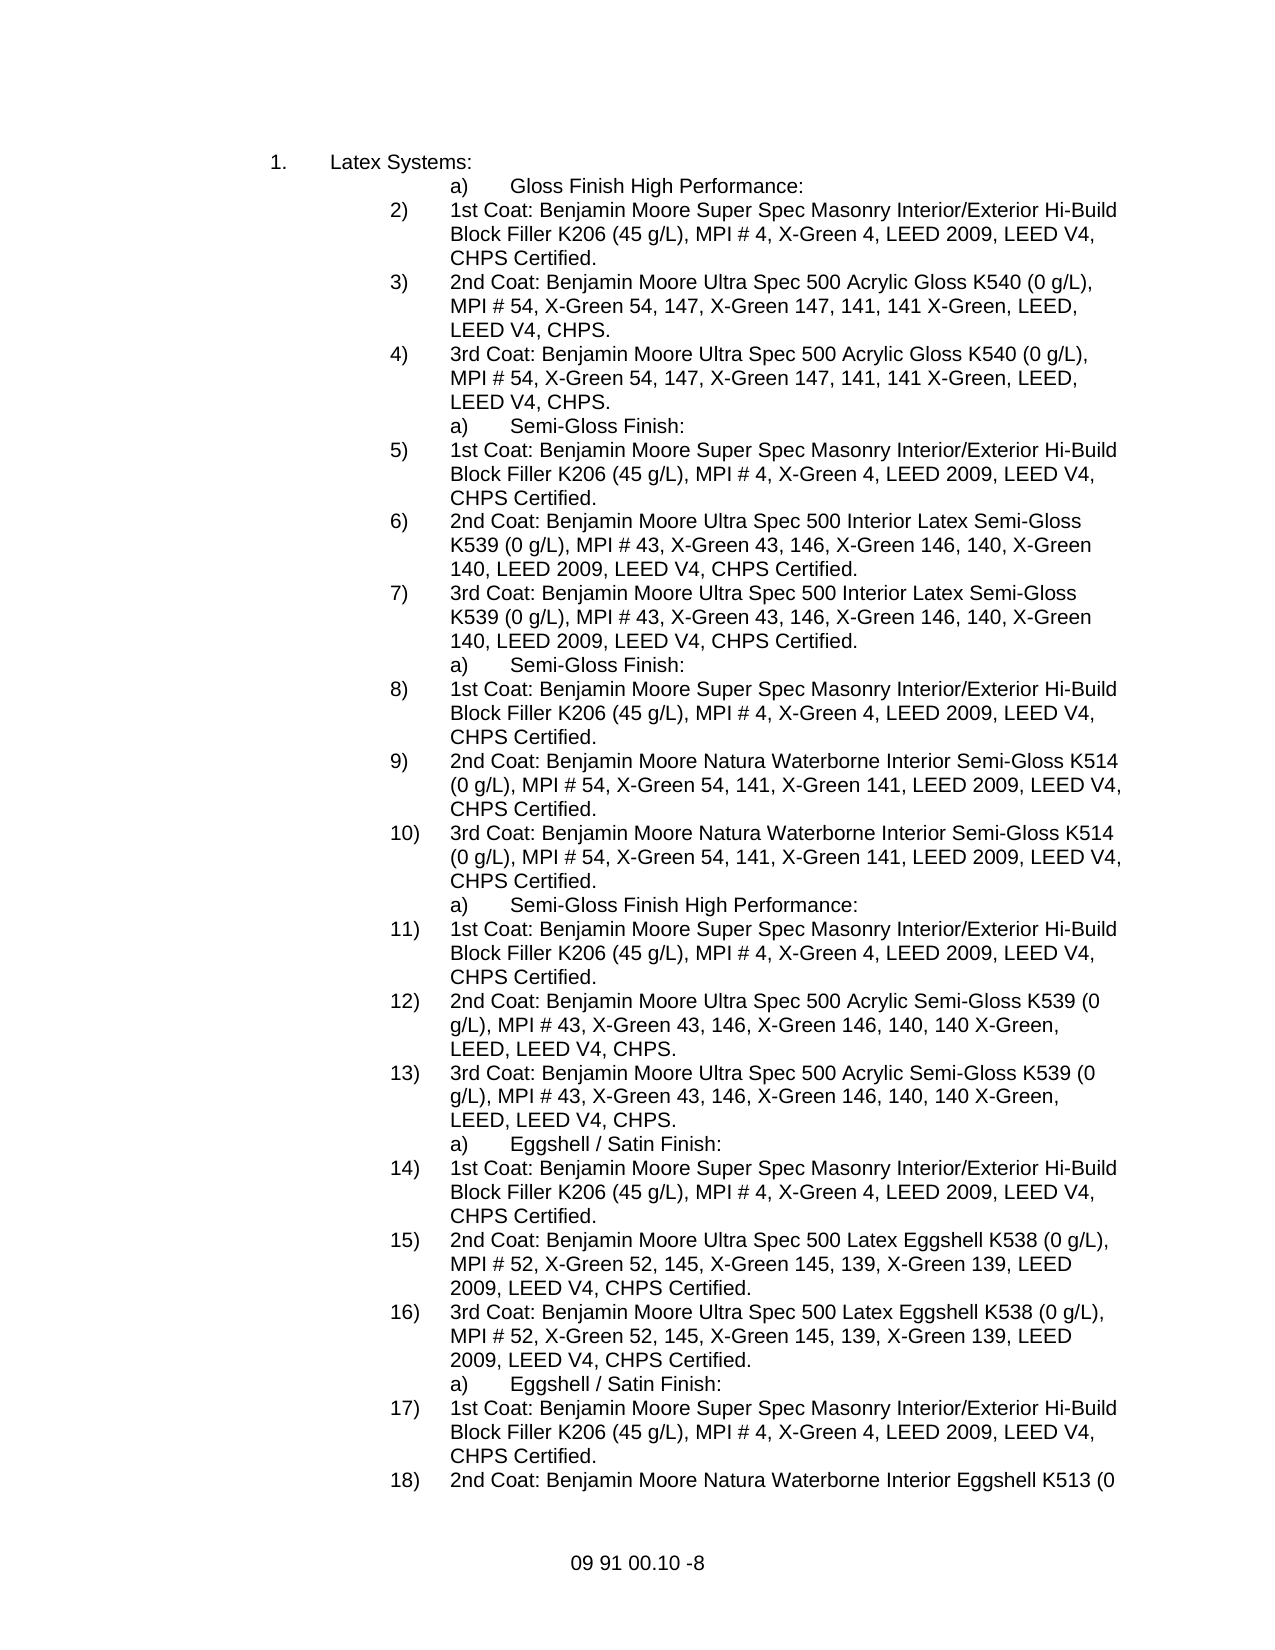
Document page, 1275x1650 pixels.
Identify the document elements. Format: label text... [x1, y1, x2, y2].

list Gloss Finish High Performance: [450, 174, 1125, 198]
list 3rd Coat: Benjamin Moore Ultra Spec 500 Acrylic Semi-Gloss K539 (0 g/L), MPI # 43, X-Green 43, 146, X-Green 146, 140, 140 X-Green, LEED, LEED V4, CHPS. [390, 1060, 1125, 1132]
list 3rd Coat: Benjamin Moore Ultra Spec 500 Interior Latex Semi-Gloss K539 (0 g/L), MPI # 43, X-Green 43, 146, X-Green 146, 140, X-Green 140, LEED 2009, LEED V4, CHPS Certified. [390, 581, 1125, 653]
list 2nd Coat: Benjamin Moore Ultra Spec 500 Interior Latex Semi-Gloss K539 (0 g/L), MPI # 43, X-Green 43, 146, X-Green 146, 140, X-Green 140, LEED 2009, LEED V4, CHPS Certified. [390, 509, 1125, 581]
list 2nd Coat: Benjamin Moore Ultra Spec 500 Latex Eggshell K538 (0 g/L), MPI # 52, X-Green 52, 145, X-Green 145, 139, X-Green 139, LEED 2009, LEED V4, CHPS Certified. [390, 1228, 1125, 1300]
list 2nd Coat: Benjamin Moore Ultra Spec 500 Acrylic Semi-Gloss K539 (0 g/L), MPI # 43, X-Green 43, 146, X-Green 146, 140, 140 X-Green, LEED, LEED V4, CHPS. [390, 988, 1125, 1060]
list 3rd Coat: Benjamin Moore Natura Waterborne Interior Semi-Gloss K514 (0 g/L), MPI # 54, X-Green 54, 141, X-Green 141, LEED 2009, LEED V4, CHPS Certified. [390, 821, 1125, 893]
list Eggshell / Satin Finish: [450, 1132, 1125, 1156]
list Eggshell / Satin Finish: [450, 1372, 1125, 1396]
list 3rd Coat: Benjamin Moore Ultra Spec 500 Latex Eggshell K538 (0 g/L), MPI # 52, X-Green 52, 145, X-Green 145, 139, X-Green 139, LEED 2009, LEED V4, CHPS Certified. [390, 1300, 1125, 1372]
list 2nd Coat: Benjamin Moore Ultra Spec 500 Acrylic Gloss K540 (0 g/L), MPI # 54, X-Green 54, 147, X-Green 147, 141, 141 X-Green, LEED, LEED V4, CHPS. [390, 270, 1125, 342]
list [390, 1468, 1125, 1492]
list Semi-Gloss Finish: [450, 413, 1125, 437]
list 3rd Coat: Benjamin Moore Ultra Spec 500 Acrylic Gloss K540 (0 g/L), MPI # 54, X-Green 54, 147, X-Green 147, 141, 141 X-Green, LEED, LEED V4, CHPS. [390, 342, 1125, 413]
list Latex Systems: [270, 150, 1125, 174]
list Semi-Gloss Finish: [450, 653, 1125, 677]
list 2nd Coat: Benjamin Moore Natura Waterborne Interior Semi-Gloss K514 (0 g/L), MPI # 54, X-Green 54, 141, X-Green 141, LEED 2009, LEED V4, CHPS Certified. [390, 749, 1125, 821]
list Semi-Gloss Finish High Performance: [450, 893, 1125, 917]
